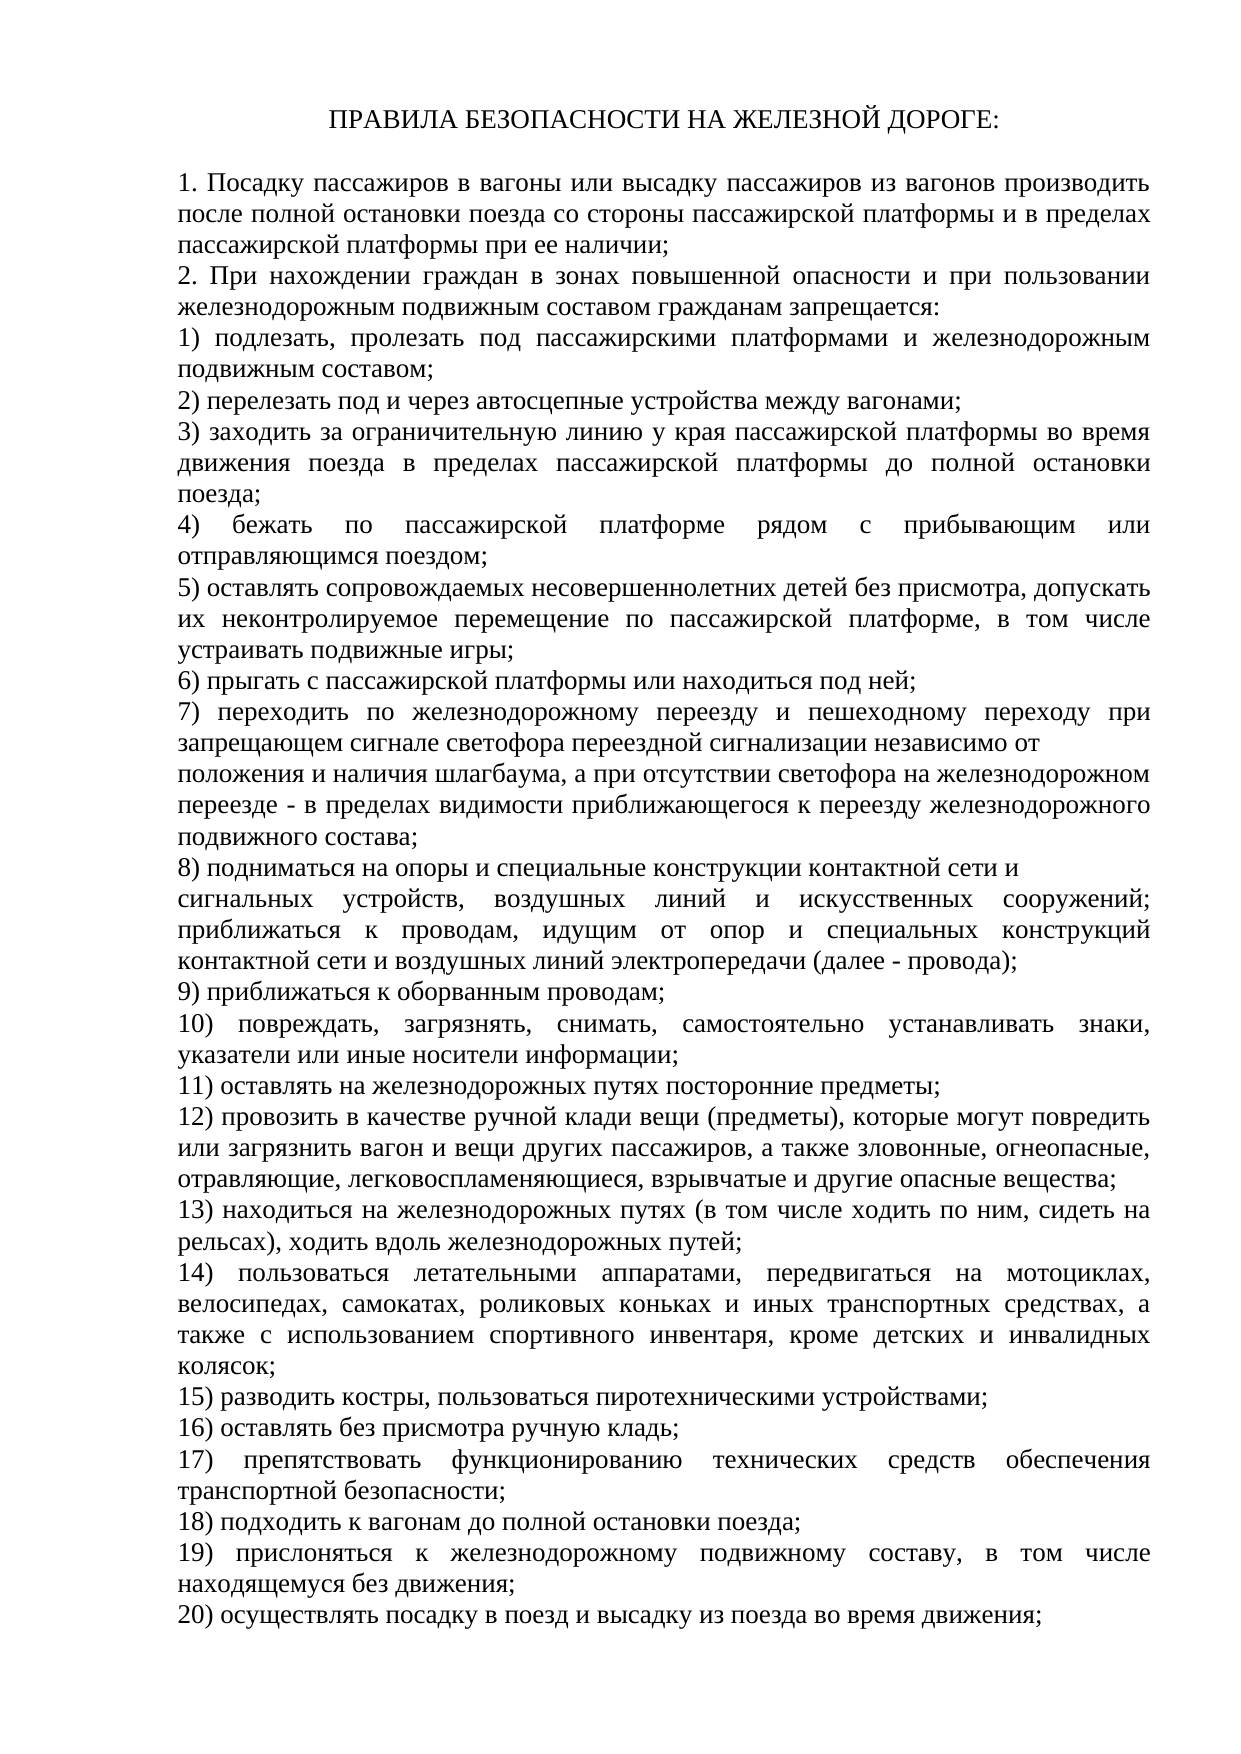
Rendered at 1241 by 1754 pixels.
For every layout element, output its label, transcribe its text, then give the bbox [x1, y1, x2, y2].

text 7) переходить по железнодорожному переезду и пешеходному переходу при запрещающем сигнале светофора переездной сигнализации независимо от [177, 695, 1152, 757]
text 9) приближаться к оборванным проводам; [177, 976, 1152, 1007]
text 3) заходить за ограничительную линию у края пассажирской платформы во время движения поезда в пределах пассажирской платформы до полной остановки поезда; [177, 415, 1152, 508]
text сигнальных устройств, воздушных линий и искусственных сооружений; приближаться к проводам, идущим от опор и специальных конструкций контактной сети и воздушных линий электропередачи (далее - провода); [177, 882, 1152, 976]
text 15) разводить костры, пользоваться пиротехническими устройствами; [177, 1380, 1152, 1412]
text 2) перелезать под и через автосцепные устройства между вагонами; [177, 384, 1152, 415]
text положения и наличия шлагбаума, а при отсутствии светофора на железнодорожном переезде - в пределах видимости приближающегося к переезду железнодорожного подвижного состава; [177, 757, 1152, 851]
text 17) препятствовать функционированию технических средств обеспечения транспортной безопасности; [177, 1443, 1152, 1505]
text 12) провозить в качестве ручной клади вещи (предметы), которые могут повредить или загрязнить вагон и вещи других пассажиров, а также зловонные, огнеопасные, отравляющие, легковоспламеняющиеся, взрывчатые и другие опасные вещества; [177, 1100, 1152, 1193]
text 20) осуществлять посадку в поезд и высадку из поезда во время движения; [177, 1598, 1152, 1629]
text 11) оставлять на железнодорожных путях посторонние предметы; [177, 1069, 1152, 1100]
text 1. Посадку пассажиров в вагоны или высадку пассажиров из вагонов производить после полной остановки поезда со стороны пассажирской платформы и в пределах пассажирской платформы при ее наличии; [177, 166, 1152, 259]
text 2. При нахождении граждан в зонах повышенной опасности и при пользовании железнодорожным подвижным составом гражданам запрещается: [177, 259, 1152, 321]
text 13) находиться на железнодорожных путях (в том числе ходить по ним, сидеть на рельсах), ходить вдоль железнодорожных путей; [177, 1193, 1152, 1256]
text Правила безопасности на железной дороге: [177, 103, 1152, 134]
text 10) повреждать, загрязнять, снимать, самостоятельно устанавливать знаки, указатели или иные носители информации; [177, 1007, 1152, 1069]
text 6) прыгать с пассажирской платформы или находиться под ней; [177, 664, 1152, 695]
text 4) бежать по пассажирской платформе рядом с прибывающим или отправляющимся поездом; [177, 508, 1152, 571]
text 5) оставлять сопровождаемых несовершеннолетних детей без присмотра, допускать их неконтролируемое перемещение по пассажирской платформе, в том числе устраивать подвижные игры; [177, 571, 1152, 664]
text 8) подниматься на опоры и специальные конструкции контактной сети и [177, 851, 1152, 882]
text 18) подходить к вагонам до полной остановки поезда; [177, 1505, 1152, 1536]
text 14) пользоваться летательными аппаратами, передвигаться на мотоциклах, велосипедах, самокатах, роликовых коньках и иных транспортных средствах, а также с использованием спортивного инвентаря, кроме детских и инвалидных колясок; [177, 1256, 1152, 1380]
text 1) подлезать, пролезать под пассажирскими платформами и железнодорожным подвижным составом; [177, 321, 1152, 384]
text 16) оставлять без присмотра ручную кладь; [177, 1412, 1152, 1443]
text 19) прислоняться к железнодорожному подвижному составу, в том числе находящемуся без движения; [177, 1536, 1152, 1598]
